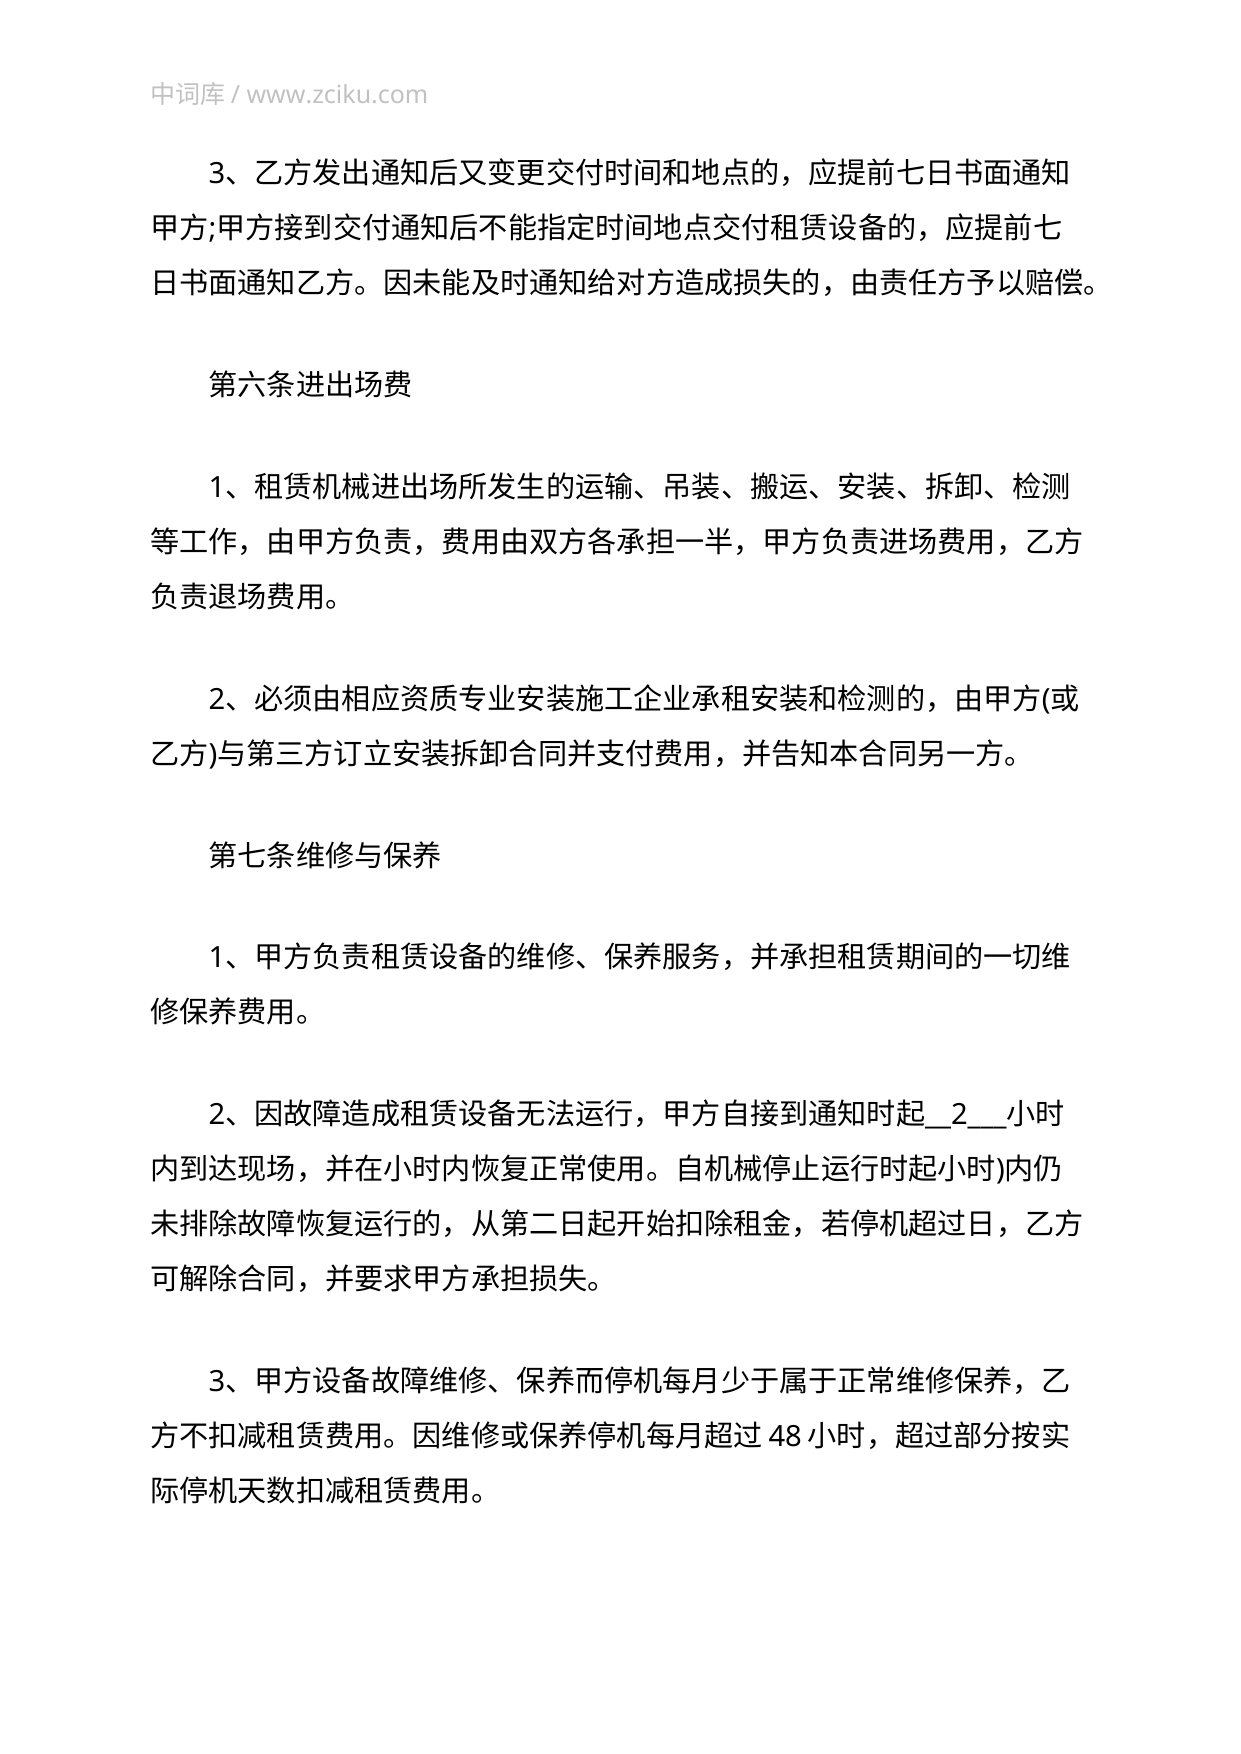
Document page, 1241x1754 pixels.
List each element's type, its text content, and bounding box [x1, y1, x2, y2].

text 1、租赁机械进出场所发生的运输、吊装、搬运、安装、拆卸、检测等工作，由甲方负责，费用由双方各承担一半，甲方负责进场费用，乙方负责退场费用。 [150, 463, 1090, 616]
text 3、甲方设备故障维修、保养而停机每月少于属于正常维修保养，乙方不扣减租赁费用。因维修或保养停机每月超过48小时，超过部分按实际停机天数扣减租赁费用。 [150, 1357, 1090, 1510]
text 2、必须由相应资质专业安装施工企业承租安装和检测的，由甲方(或乙方)与第三方订立安装拆卸合同并支付费用，并告知本合同另一方。 [150, 675, 1090, 773]
text 第六条进出场费 [150, 362, 1090, 404]
text 2、因故障造成租赁设备无法运行，甲方自接到通知时起__2___小时内到达现场，并在小时内恢复正常使用。自机械停止运行时起小时)内仍未排除故障恢复运行的，从第二日起开始扣除租金，若停机超过日，乙方可解除合同，并要求甲方承担损失。 [150, 1091, 1090, 1298]
text 3、乙方发出通知后又变更交付时间和地点的，应提前七日书面通知甲方;甲方接到交付通知后不能指定时间地点交付租赁设备的，应提前七日书面通知乙方。因未能及时通知给对方造成损失的，由责任方予以赔偿。 [150, 150, 1090, 302]
text 第七条维修与保养 [150, 832, 1090, 874]
text 1、甲方负责租赁设备的维修、保养服务，并承担租赁期间的一切维修保养费用。 [150, 934, 1090, 1031]
